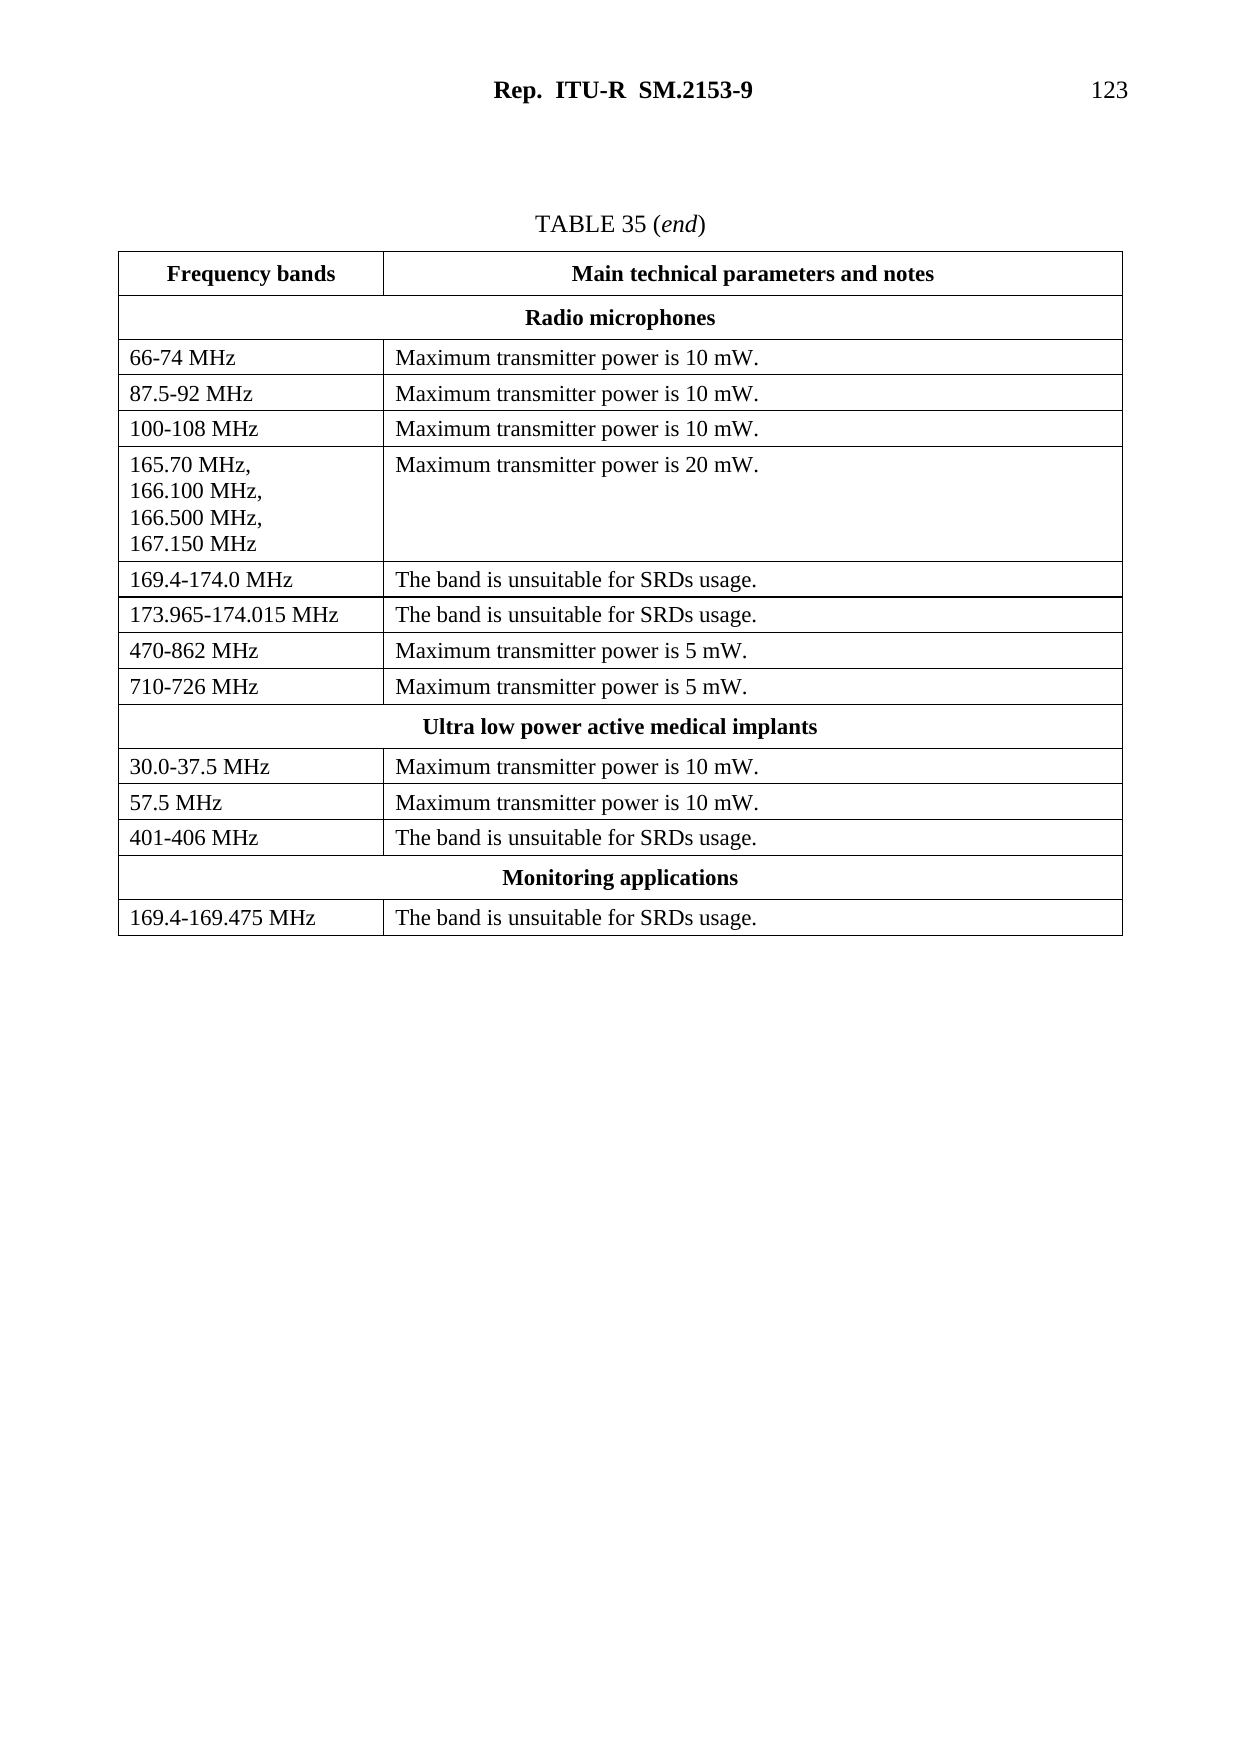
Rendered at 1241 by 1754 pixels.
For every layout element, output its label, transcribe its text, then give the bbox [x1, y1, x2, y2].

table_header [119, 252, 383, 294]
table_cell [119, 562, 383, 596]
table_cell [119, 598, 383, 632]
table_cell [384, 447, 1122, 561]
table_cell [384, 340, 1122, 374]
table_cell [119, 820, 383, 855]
text TABLE 35 (end) [118, 209, 1122, 238]
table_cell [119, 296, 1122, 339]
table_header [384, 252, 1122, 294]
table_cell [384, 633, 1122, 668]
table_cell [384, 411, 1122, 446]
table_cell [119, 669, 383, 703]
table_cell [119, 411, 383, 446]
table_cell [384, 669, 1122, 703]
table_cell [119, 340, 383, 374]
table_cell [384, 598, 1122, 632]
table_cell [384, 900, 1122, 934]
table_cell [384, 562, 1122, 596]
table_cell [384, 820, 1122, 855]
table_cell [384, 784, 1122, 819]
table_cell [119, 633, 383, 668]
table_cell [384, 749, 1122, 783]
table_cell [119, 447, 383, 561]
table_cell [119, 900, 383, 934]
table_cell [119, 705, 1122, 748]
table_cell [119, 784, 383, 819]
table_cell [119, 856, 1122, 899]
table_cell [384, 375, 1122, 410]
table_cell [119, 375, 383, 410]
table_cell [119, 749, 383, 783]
